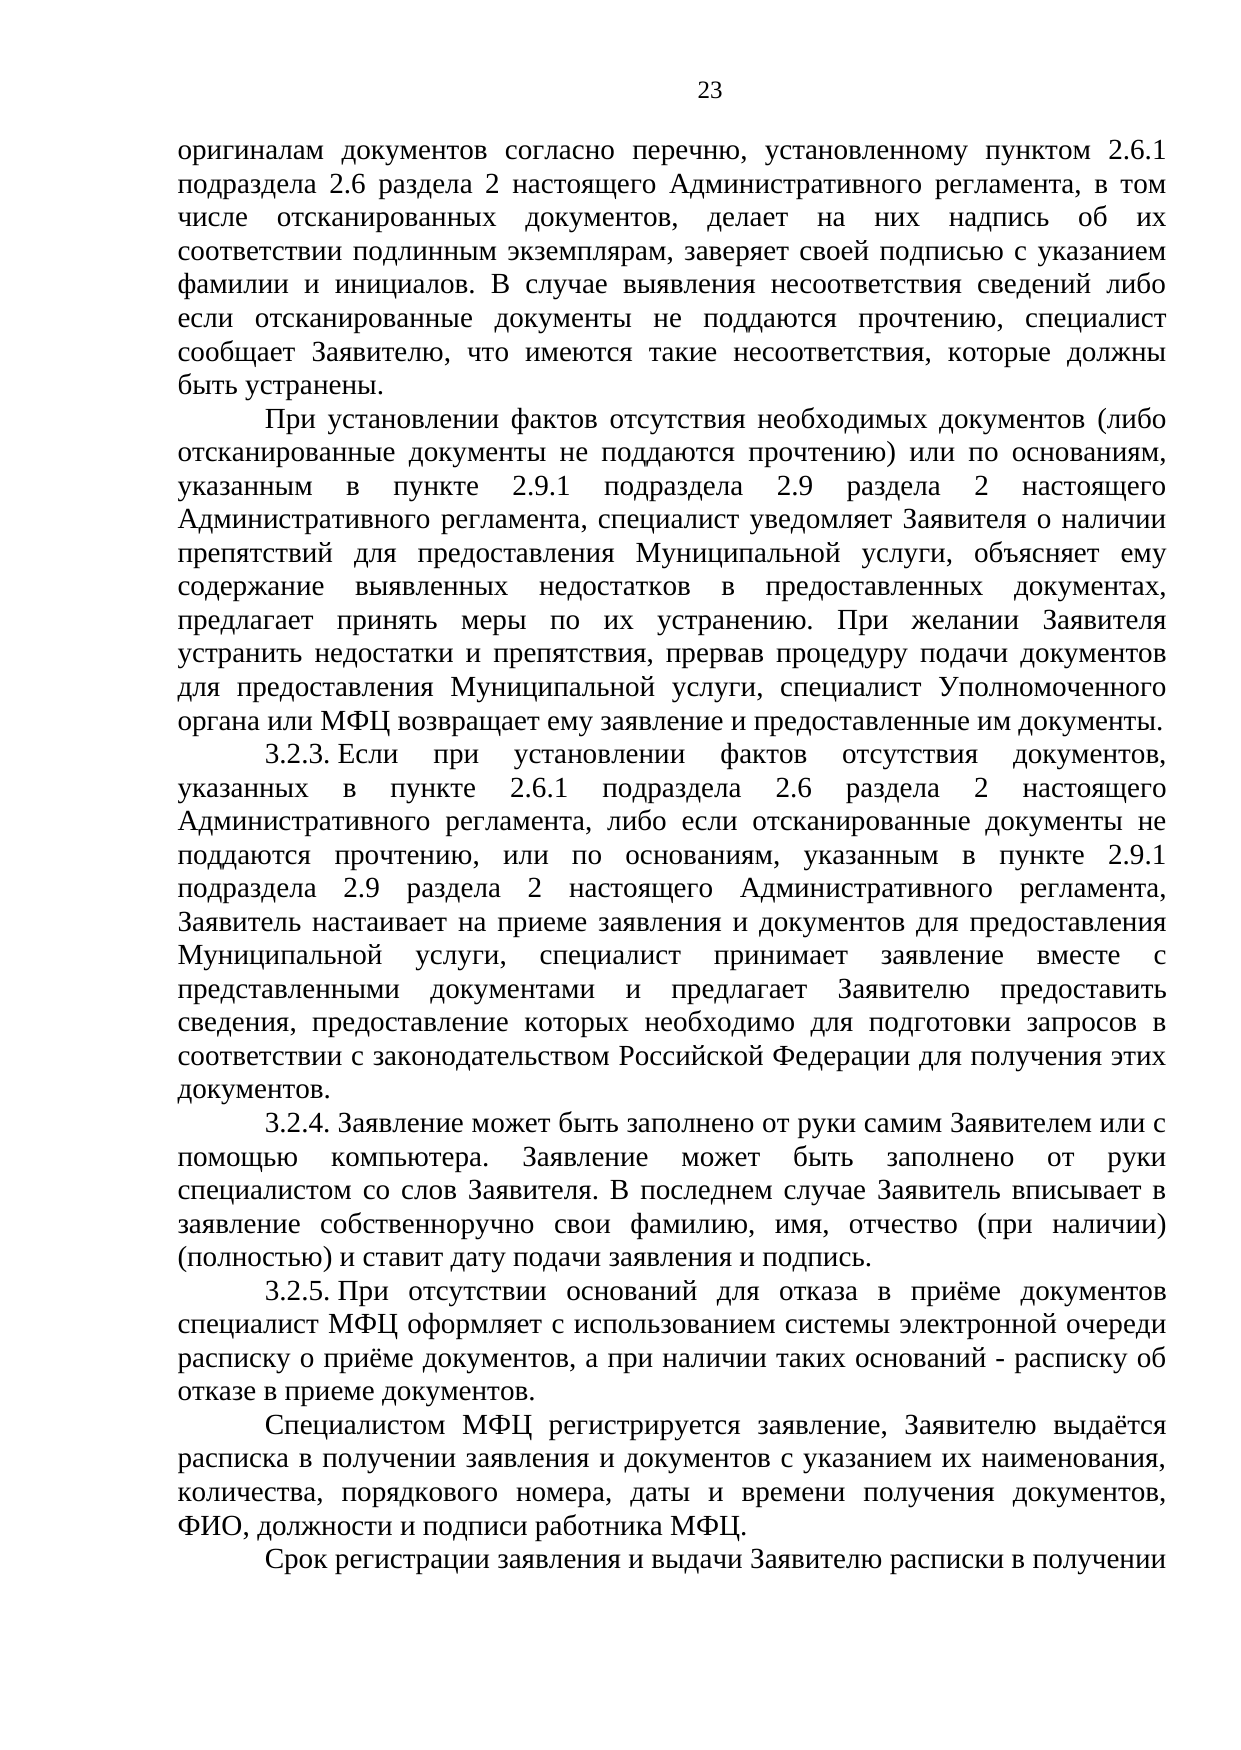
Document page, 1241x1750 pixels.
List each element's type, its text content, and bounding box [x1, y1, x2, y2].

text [177, 132, 1167, 401]
text 3.2.3. Если при установлении фактов отсутствия документов, указанных в пункте 2.6.1 подраздела 2.6 раздела 2 настоящего Административного регламента, либо если отсканированные документы не поддаются прочтению, или по основаниям, указанным в пункте 2.9.1 подраздела 2.9 раздела 2 настоящего Административного регламента, Заявитель настаивает на приеме заявления и документов для предоставления Муниципальной услуги, специалист принимает заявление вместе с представленными документами и предлагает Заявителю предоставить сведения, предоставление которых необходимо для подготовки запросов в соответствии с законодательством Российской Федерации для получения этих документов. [177, 736, 1167, 1105]
text При установлении фактов отсутствия необходимых документов (либо отсканированные документы не поддаются прочтению) или по основаниям, указанным в пункте 2.9.1 подраздела 2.9 раздела 2 настоящего Административного регламента, специалист уведомляет Заявителя о наличии препятствий для предоставления Муниципальной услуги, объясняет ему содержание выявленных недостатков в предоставленных документах, предлагает принять меры по их устранению. При желании Заявителя устранить недостатки и препятствия, прервав процедуру подачи документов для предоставления Муниципальной услуги, специалист Уполномоченного органа или МФЦ возвращает ему заявление и предоставленные им документы. [177, 401, 1167, 736]
text Специалистом МФЦ регистрируется заявление, Заявителю выдаётся расписка в получении заявления и документов с указанием их наименования, количества, порядкового номера, даты и времени получения документов, ФИО, должности и подписи работника МФЦ. [177, 1407, 1167, 1541]
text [177, 1541, 1167, 1575]
text 3.2.4. Заявление может быть заполнено от руки самим Заявителем или с помощью компьютера. Заявление может быть заполнено от руки специалистом со слов Заявителя. В последнем случае Заявитель вписывает в заявление собственноручно свои фамилию, имя, отчество (при наличии) (полностью) и ставит дату подачи заявления и подпись. [177, 1105, 1167, 1273]
text 3.2.5. При отсутствии оснований для отказа в приёме документов специалист МФЦ оформляет с использованием системы электронной очереди расписку о приёме документов, а при наличии таких оснований - расписку об отказе в приеме документов. [177, 1273, 1167, 1407]
